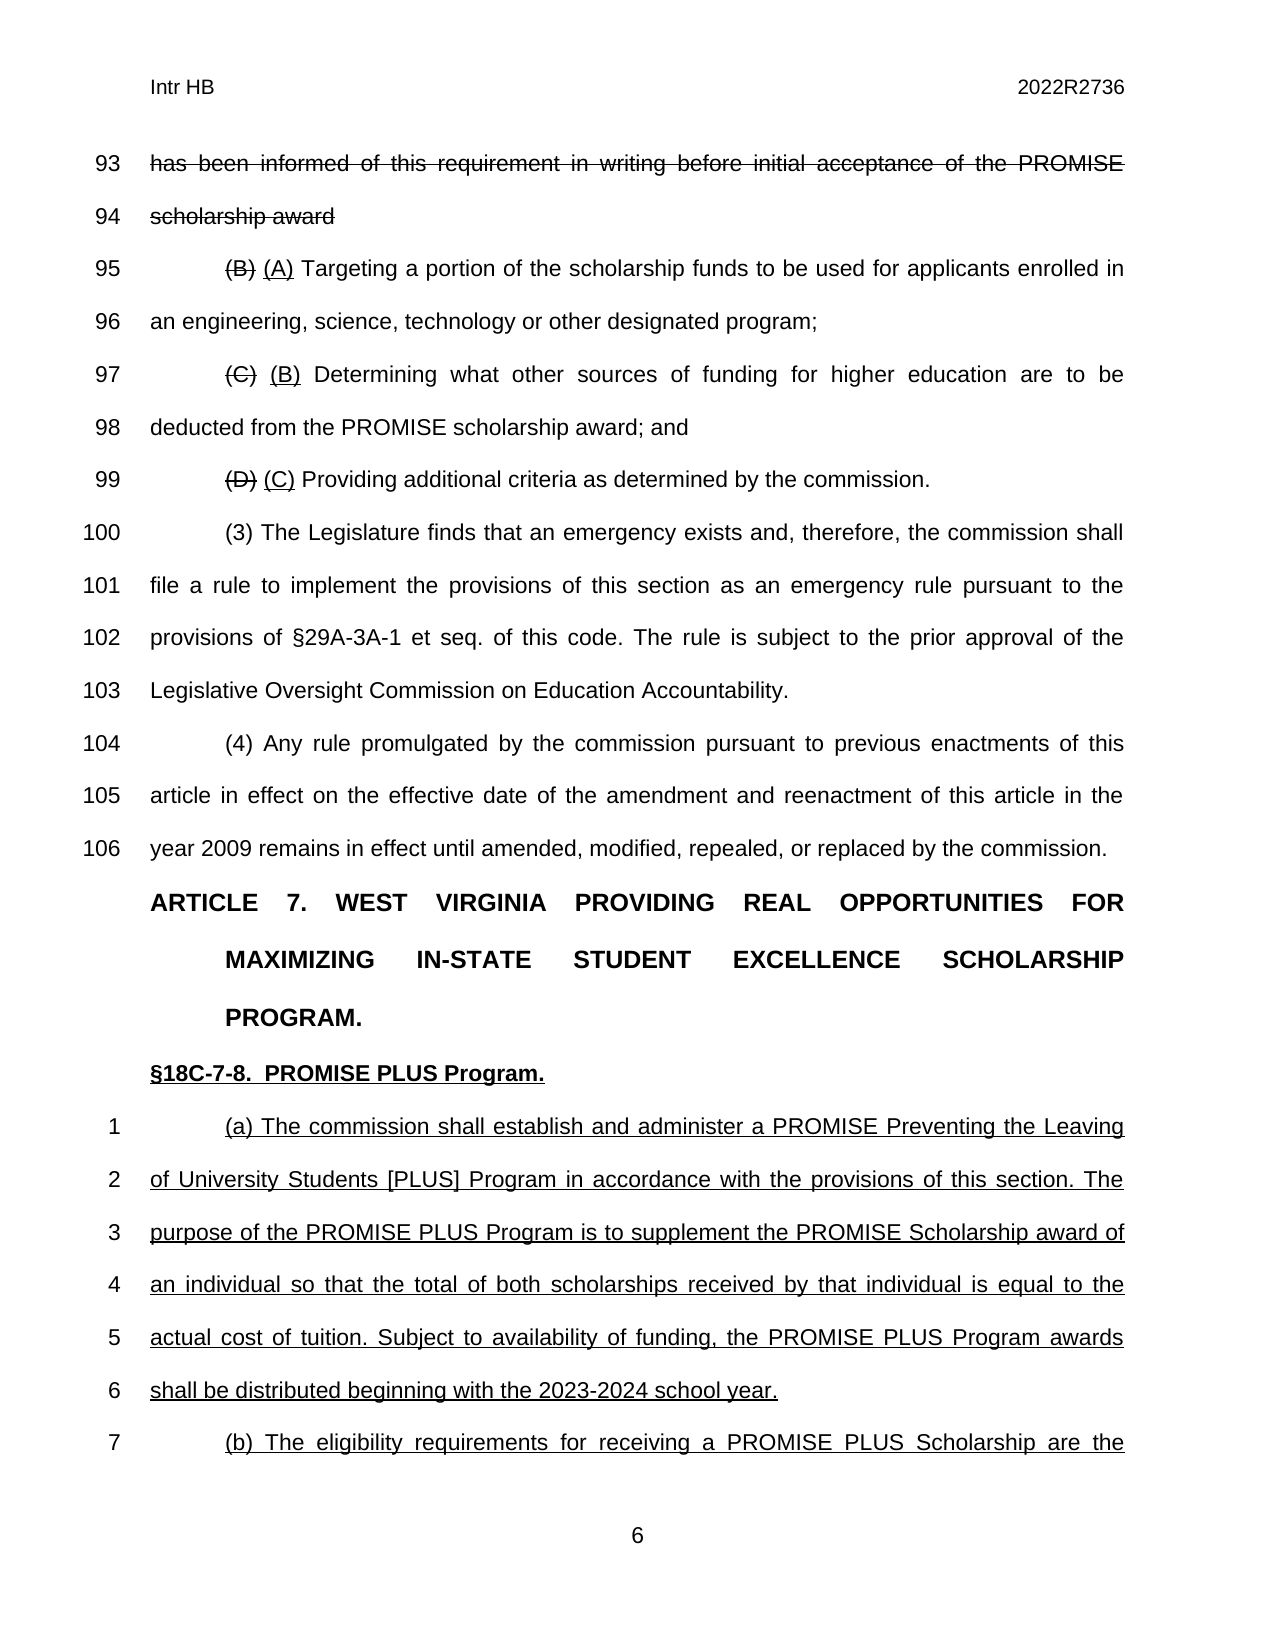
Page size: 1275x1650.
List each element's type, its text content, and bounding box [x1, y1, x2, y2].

text (a) The commission shall establish and administer a PROMISE Preventing the Leaving of University Students [PLUS] Program in accordance with the provisions of this section. The purpose of the PROMISE PLUS Program is to supplement the PROMISE Scholarship award of an individual so that the total of both scholarships received by that individual is equal to the actual cost of tuition. Subject to availability of funding, the PROMISE PLUS Program awards shall be distributed beginning with the 2023-2024 school year. [150, 1243, 1125, 1294]
text (D) (C) Providing additional criteria as determined by the commission. [150, 466, 1125, 493]
text (B) (A) Targeting a portion of the scholarship funds to be used for applicants enrolled in an engineering, science, technology or other designated program; [150, 255, 1125, 334]
text (a) The commission shall establish and administer a PROMISE Preventing the Leaving of University Students [PLUS] Program in accordance with the provisions of this section. The purpose of the PROMISE PLUS Program is to supplement the PROMISE Scholarship award of an individual so that the total of both scholarships received by that individual is equal to the actual cost of tuition. Subject to availability of funding, the PROMISE PLUS Program awards shall be distributed beginning with the 2023-2024 school year. [150, 1295, 1125, 1403]
text (a) The commission shall establish and administer a PROMISE Preventing the Leaving of University Students [PLUS] Program in accordance with the provisions of this section. The purpose of the PROMISE PLUS Program is to supplement the PROMISE Scholarship award of an individual so that the total of both scholarships received by that individual is equal to the actual cost of tuition. Subject to availability of funding, the PROMISE PLUS Program awards shall be distributed beginning with the 2023-2024 school year. [150, 1113, 1125, 1241]
text (4) Any rule promulgated by the commission pursuant to previous enactments of this article in effect on the effective date of the amendment and reenactment of this article in the year 2009 remains in effect until amended, modified, repealed, or replaced by the commission. [150, 730, 1125, 862]
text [150, 150, 1125, 164]
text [150, 1429, 1125, 1456]
subtitle ARTICLE 7. WEST VIRGINIA PROVIDING REAL OPPORTUNITIES FOR MAXIMIZING IN-STATE STUDENT EXCELLENCE SCHOLARSHIP PROGRAM. [150, 888, 1125, 1032]
text (3) The Legislature finds that an emergency exists and, therefore, the commission shall file a rule to implement the provisions of this section as an emergency rule pursuant to the provisions of §29A-3A-1 et seq. of this code. The rule is subject to the prior approval of the Legislative Oversight Commission on Education Accountability. [150, 519, 1125, 703]
subtitle §18C-7-8. PROMISE PLUS Program. [150, 1060, 1125, 1087]
text (C) (B) Determining what other sources of funding for higher education are to be deducted from the PROMISE scholarship award; and [150, 361, 1125, 440]
